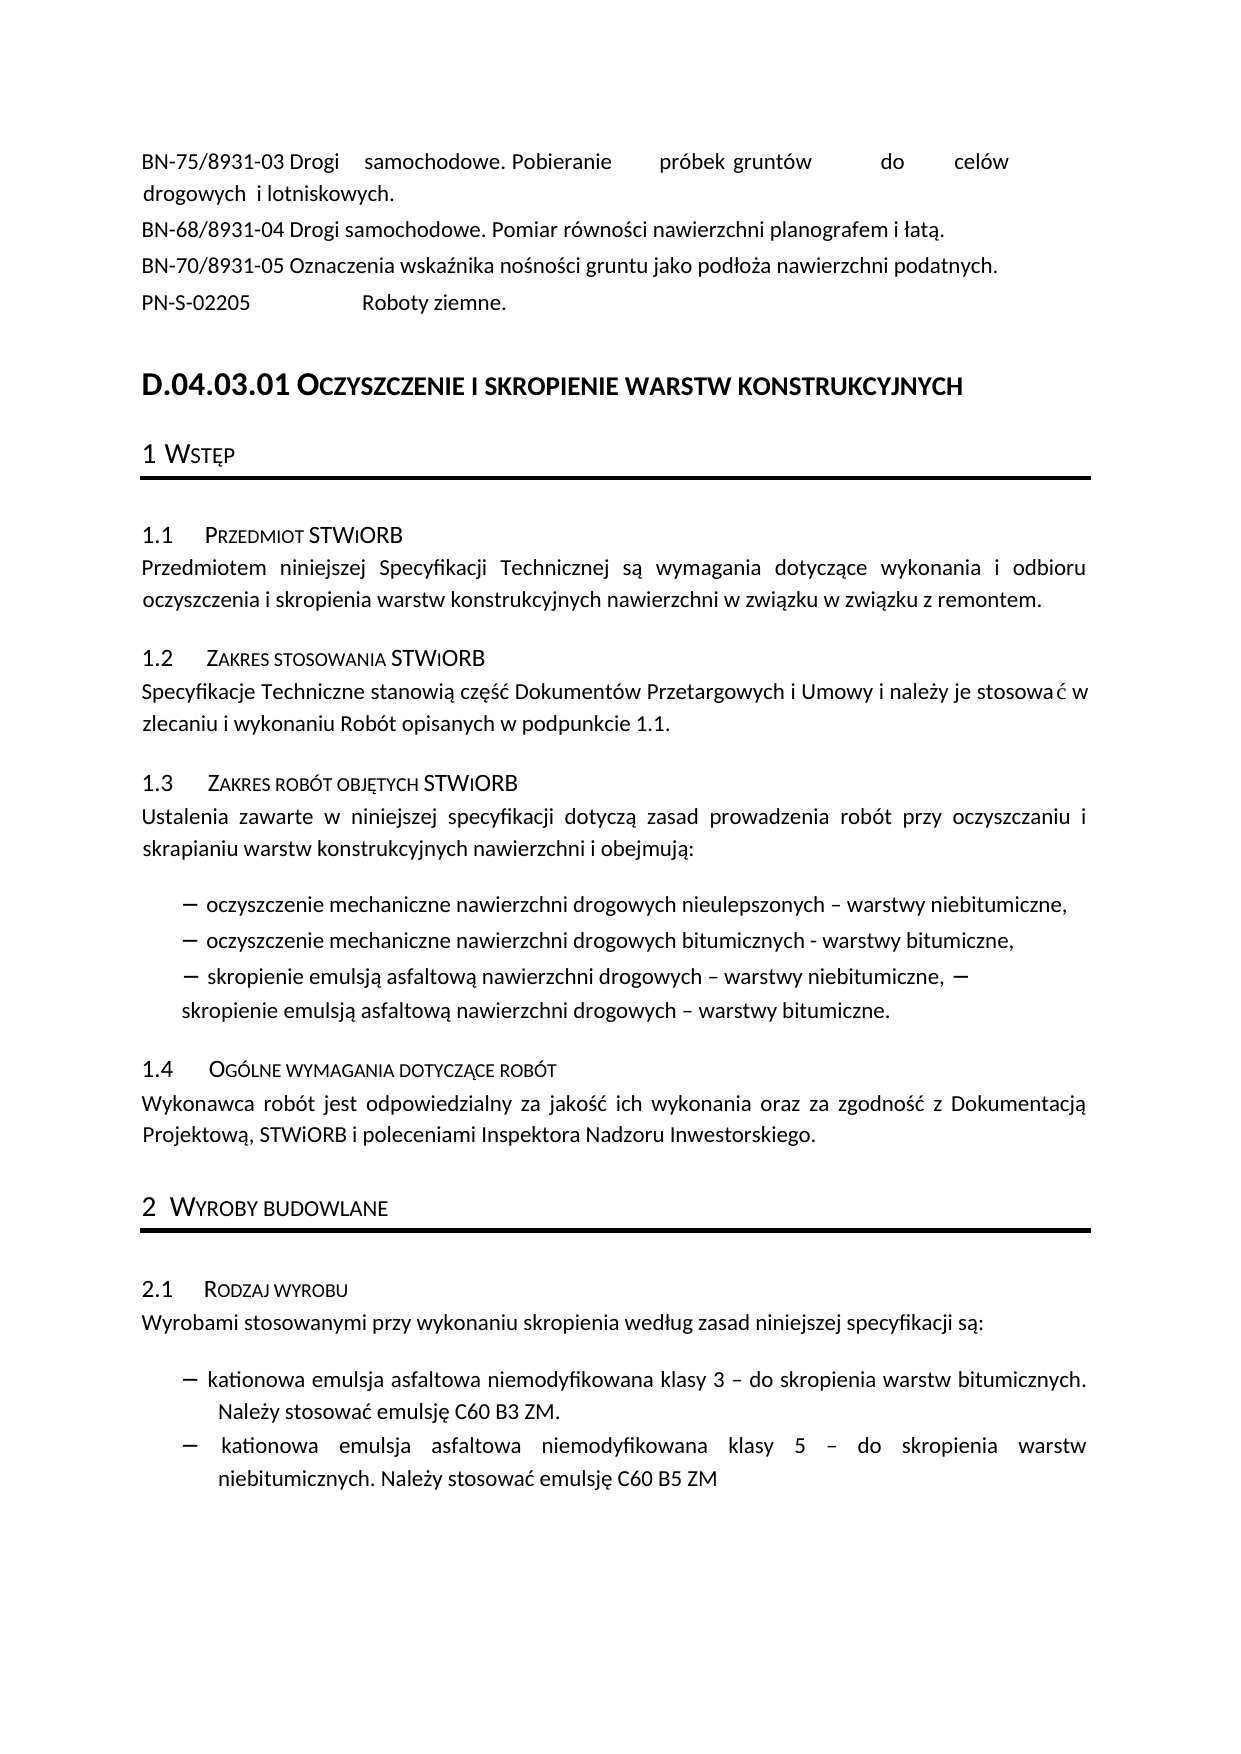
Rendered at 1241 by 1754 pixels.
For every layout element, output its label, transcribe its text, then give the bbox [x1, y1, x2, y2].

text BN-70/8931-05 Oznaczenia wskaźnika nośności gruntu jako podłoża nawierzchni podatnych. [141, 251, 1088, 279]
text PN-S-02205 Roboty ziemne. [141, 288, 1092, 316]
text Przedmiotem niniejszej Specyfikacji Technicznej są wymagania dotyczące wykonania i odbioru oczyszczenia i skropienia warstw konstrukcyjnych nawierzchni w związku w związku z remontem. [141, 553, 1088, 613]
text Specyfikacje Techniczne stanowią część Dokumentów Przetargowych i Umowy i należy je stosować w zlecaniu i wykonaniu Robót opisanych w podpunkcie 1.1. [141, 677, 1088, 737]
text BN-68/8931-04 Drogi samochodowe. Pomiar równości nawierzchni planografem i łatą. [141, 215, 1088, 243]
text Wykonawca robót jest odpowiedzialny za jakość ich wykonania oraz za zgodność z Dokumentacją Projektową, STWiORB i poleceniami Inspektora Nadzoru Inwestorskiego. [141, 1089, 1088, 1148]
text Ustalenia zawarte w niniejszej specyfikacji dotyczą zasad prowadzenia robót przy oczyszczaniu i skrapianiu warstw konstrukcyjnych nawierzchni i obejmują: [141, 802, 1088, 862]
subtitle D.04.03.01 OCZYSZCZENIE I SKROPIENIE WARSTW KONSTRUKCYJNYCH [141, 363, 1092, 404]
text BN-75/8931-03 Drogi samochodowe. Pobieranie próbek gruntów do celów drogowych i lotniskowych. [141, 147, 1088, 207]
text − oczyszczenie mechaniczne nawierzchni drogowych bitumicznych - warstwy bitumiczne, − skropienie emulsją asfaltową nawierzchni drogowych – warstwy niebitumiczne, − skropienie emulsją asfaltową nawierzchni drogowych – warstwy bitumiczne. [180, 923, 1022, 1024]
text Wyrobami stosowanymi przy wykonaniu skropienia według zasad niniejszej specyfikacji są: [141, 1308, 1088, 1336]
subtitle 1.2 ZAKRES STOSOWANIA STWIORB [141, 642, 1092, 673]
text − kationowa emulsja asfaltowa niemodyfikowana klasy 5 – do skropienia warstw niebitumicznych. Należy stosować emulsję C60 B5 ZM [180, 1429, 1088, 1492]
subtitle 2.1 RODZAJ WYROBU [141, 1273, 1092, 1304]
text 1 WSTĘP [141, 435, 1088, 471]
subtitle 1.3 ZAKRES ROBÓT OBJĘTYCH STWIORB [141, 767, 1092, 797]
text − kationowa emulsja asfaltowa niemodyfikowana klasy 3 – do skropienia warstw bitumicznych. Należy stosować emulsję C60 B3 ZM. [180, 1363, 1088, 1425]
subtitle 1.1 PRZEDMIOT STWIORB [141, 519, 1092, 549]
text 2 WYROBY BUDOWLANE [141, 1188, 1088, 1223]
text − oczyszczenie mechaniczne nawierzchni drogowych nieulepszonych – warstwy niebitumiczne, [180, 888, 1088, 919]
subtitle 1.4 OGÓLNE WYMAGANIA DOTYCZĄCE ROBÓT [141, 1053, 1092, 1084]
